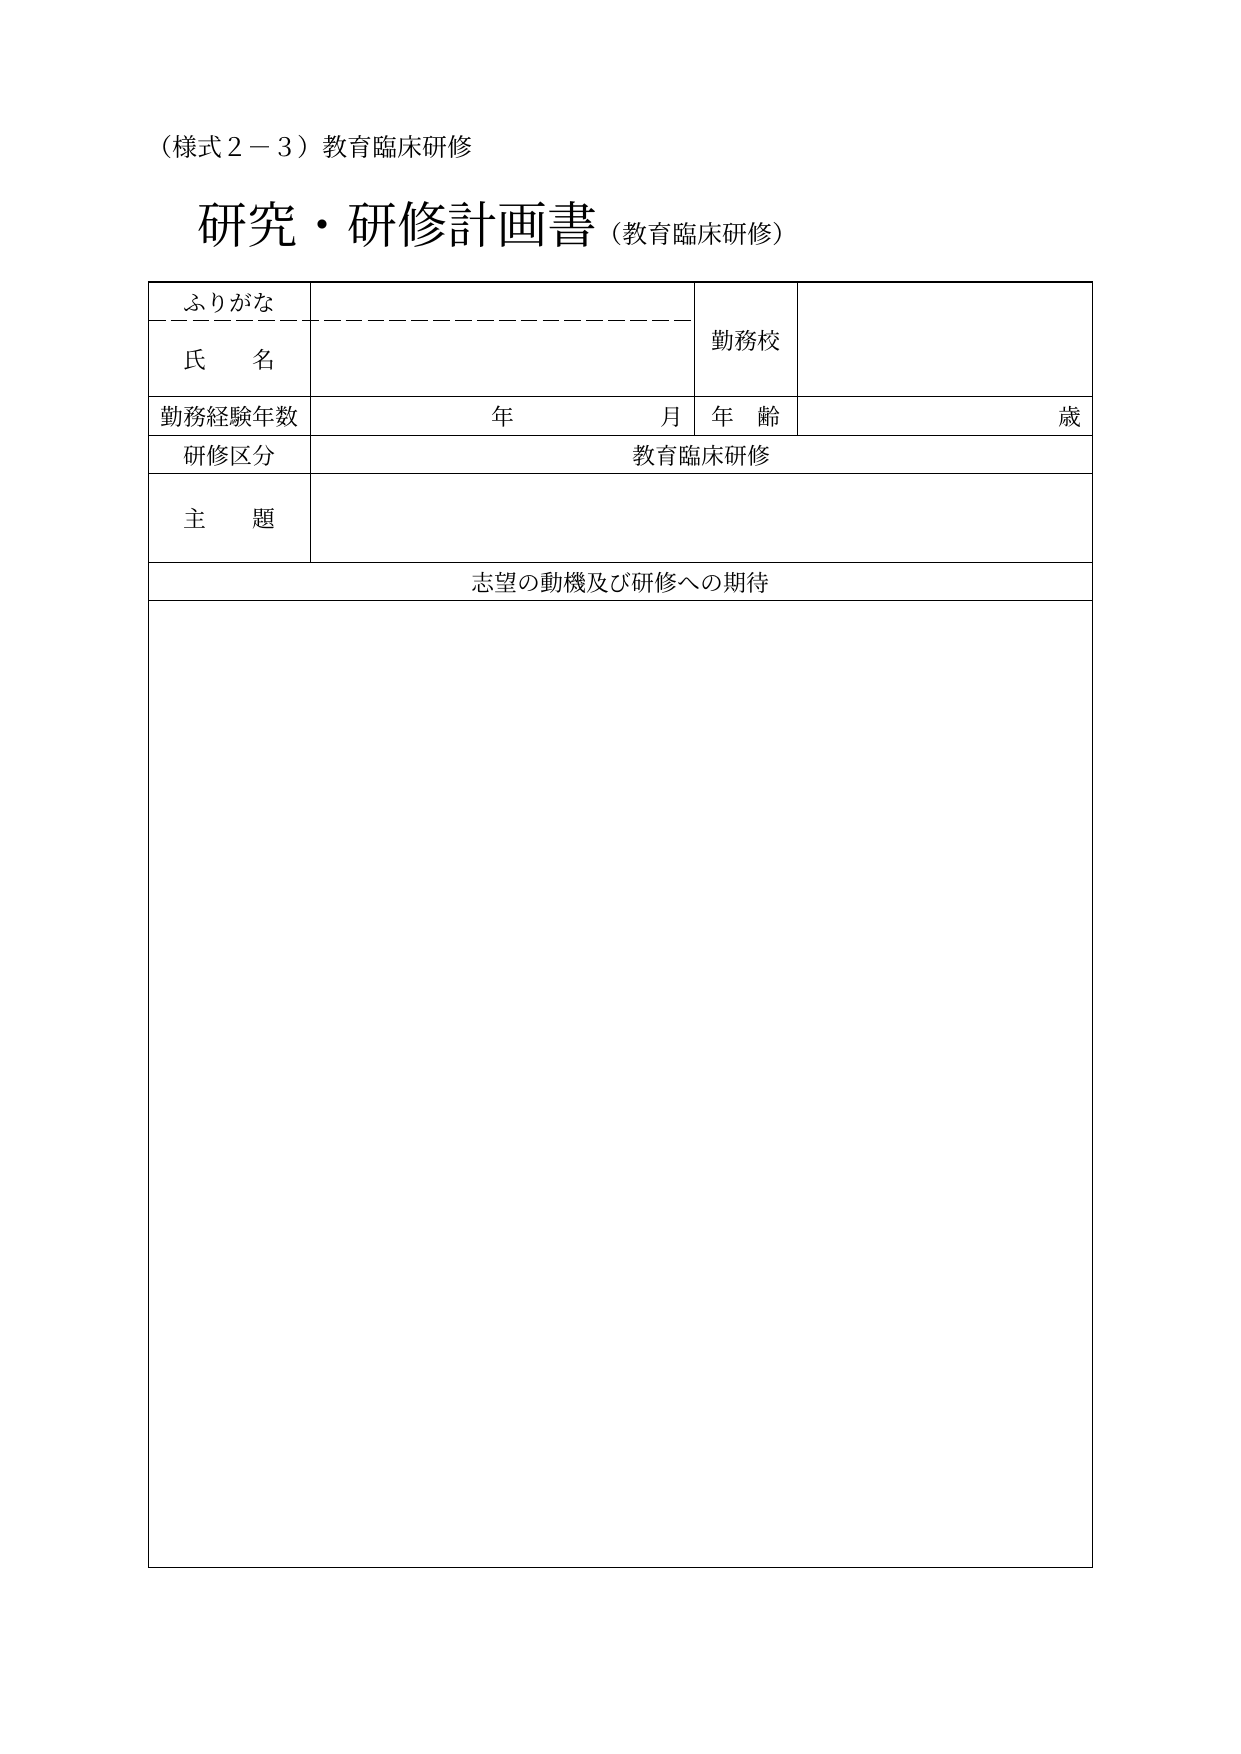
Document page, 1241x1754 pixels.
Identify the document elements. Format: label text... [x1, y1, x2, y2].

text （様式２－３）教育臨床研修 [148, 127, 1092, 164]
table_cell 氏 名 [149, 320, 310, 396]
table_cell 研修区分 [149, 436, 310, 473]
table_cell [311, 474, 1092, 562]
text 研究・研修計画書（教育臨床研修） [148, 184, 1092, 259]
table_cell 勤務経験年数 [149, 397, 310, 434]
table_header [311, 283, 694, 320]
table_cell 月 [526, 397, 694, 434]
table_cell 年 齢 [695, 397, 797, 434]
table_cell 年 [311, 397, 526, 434]
table_cell 教育臨床研修 [311, 436, 1092, 473]
table_cell 主 題 [149, 474, 310, 562]
table_cell [311, 320, 694, 396]
table_header ふりがな [149, 283, 310, 320]
table_cell 志望の動機及び研修への期待 [149, 563, 1092, 600]
table_header 勤務校 [695, 283, 797, 396]
table_cell 歳 [798, 397, 1092, 434]
table_header [798, 283, 1092, 396]
table_cell [149, 601, 1092, 1567]
